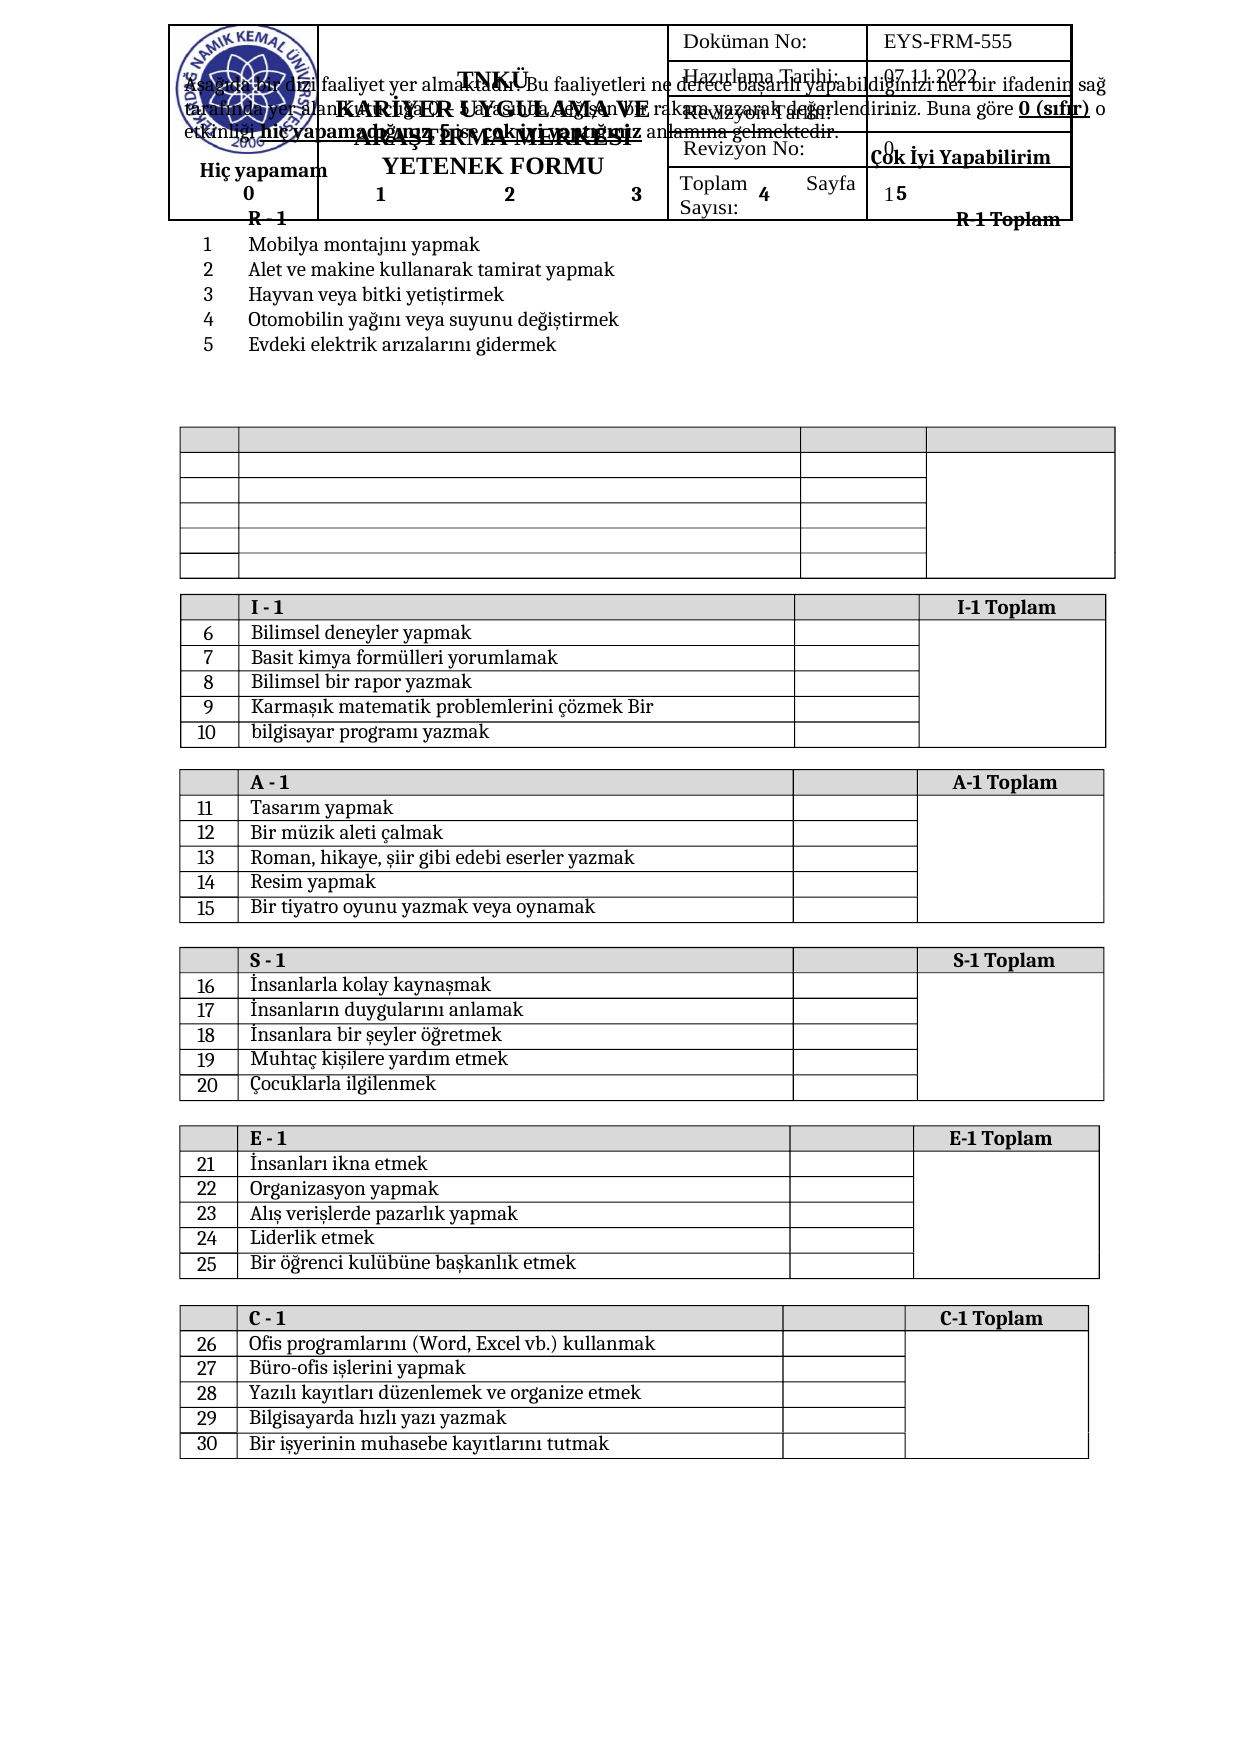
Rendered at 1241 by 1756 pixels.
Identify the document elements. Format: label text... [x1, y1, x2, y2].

table_cell Toplam Sayfa Sayısı: [669, 168, 866, 219]
table_header [170, 26, 317, 219]
table_header TNKÜ KARİYER UYGULAMA VE ARAŞTIRMA MERKESİ YETENEK FORMU [319, 26, 667, 219]
table_cell 1 [868, 168, 1070, 219]
table_cell 07.11.2022 [868, 62, 1070, 95]
table_cell 0 [868, 133, 1070, 166]
table_cell Revizyon Tarihi: [669, 97, 866, 131]
table_cell Hazırlama Tarihi: [669, 62, 866, 95]
table_header EYS-FRM-555 [868, 26, 1070, 59]
table_cell -- [868, 97, 1070, 131]
table_cell Revizyon No: [669, 133, 866, 166]
table_header Doküman No: [669, 26, 866, 59]
